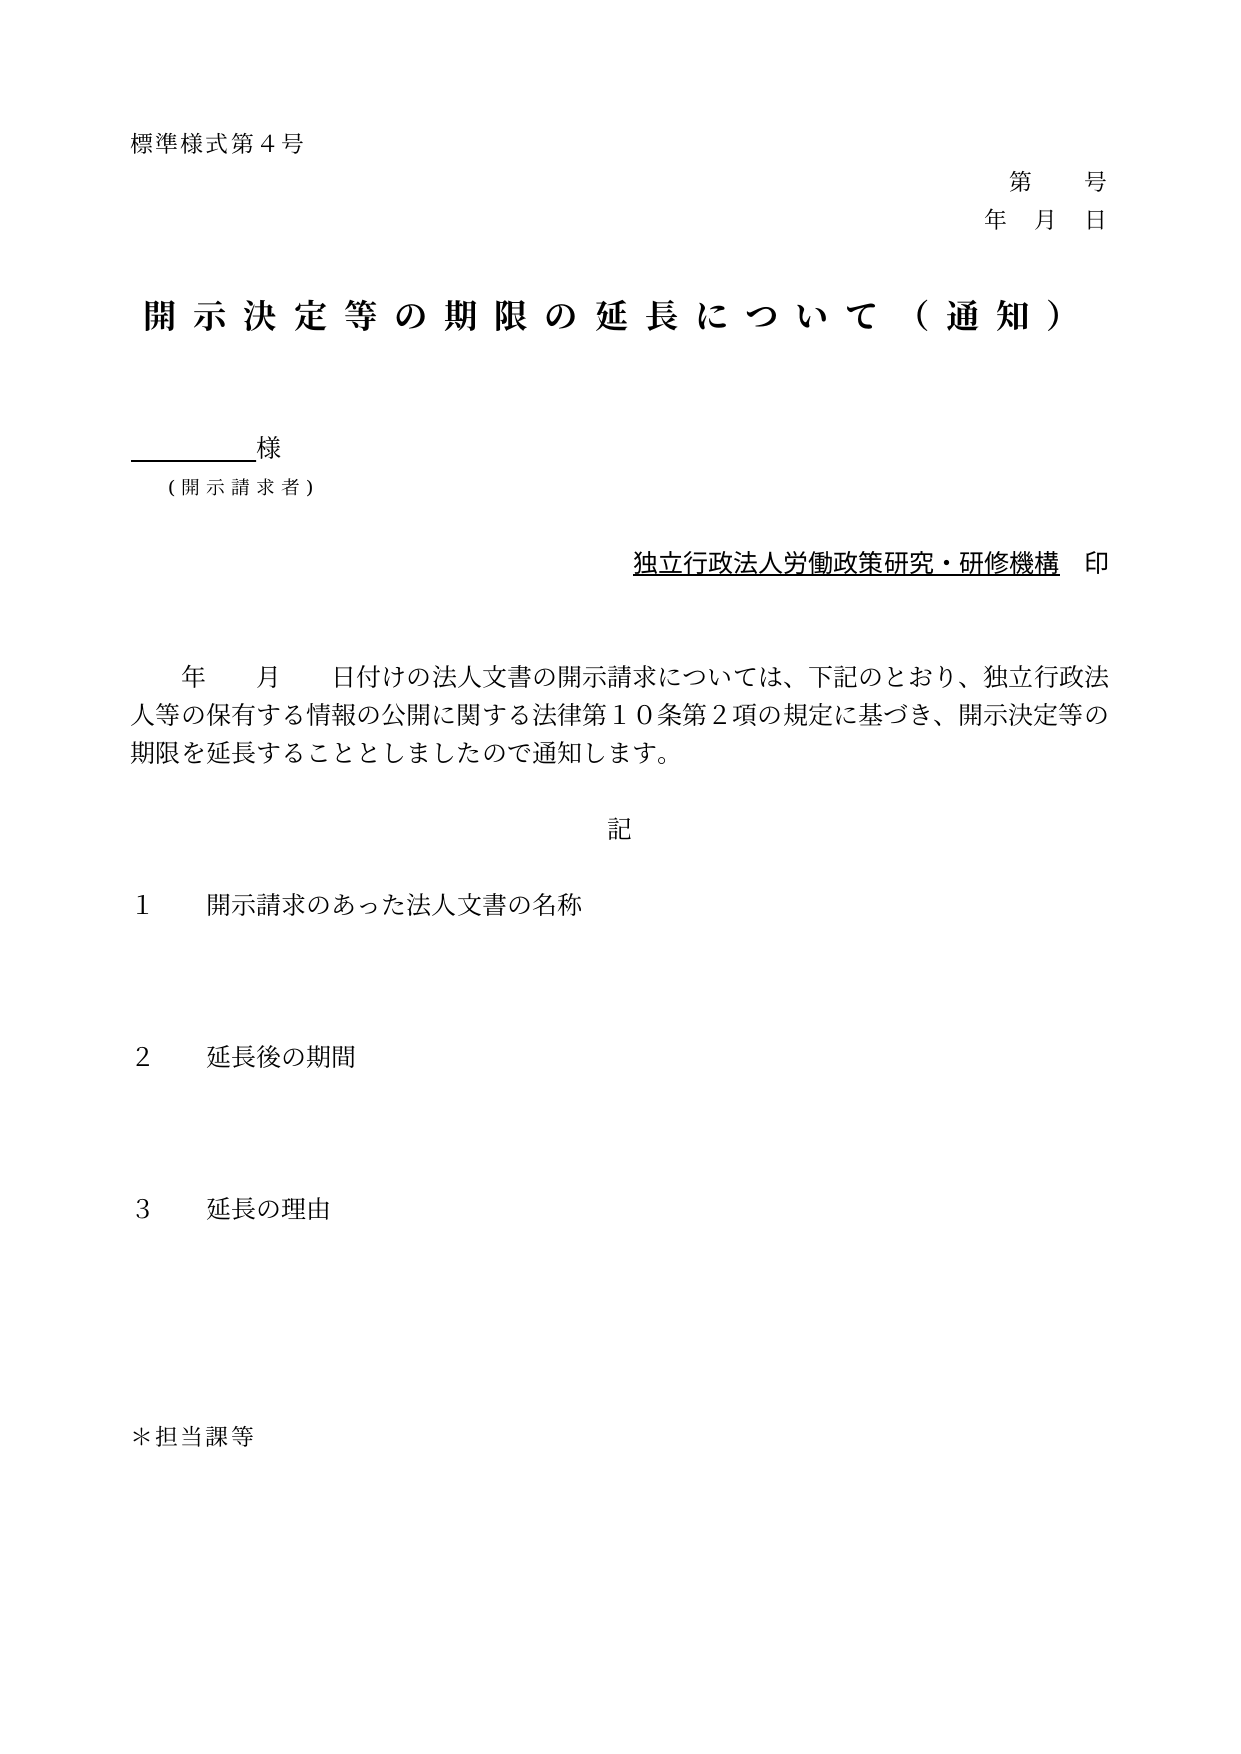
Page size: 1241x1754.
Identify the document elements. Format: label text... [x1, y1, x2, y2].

subtitle １ 開示請求のあった法人文書の名称 [131, 884, 1110, 922]
title 開示決定等の期限の延長について（通知） [131, 276, 1110, 352]
subtitle ２ 延長後の期間 [131, 1036, 1110, 1074]
text ＊担当課等 [131, 1417, 1110, 1455]
text (開示請求者) [131, 466, 1110, 504]
text 記 [131, 808, 1110, 846]
text 年 月 日付けの法人文書の開示請求については、下記のとおり、独立行政法人等の保有する情報の公開に関する法律第１０条第２項の規定に基づき、開示決定等の期限を延長することとしましたので通知します。 [131, 656, 1110, 770]
text 様 [131, 428, 1110, 466]
text 独立行政法人労働政策研究・研修機構 印 [131, 542, 1110, 580]
text 年 月 日 [131, 200, 1110, 238]
subtitle ３ 延長の理由 [131, 1188, 1110, 1227]
text 標準様式第４号 [131, 124, 1110, 162]
text 第 号 [131, 162, 1110, 200]
